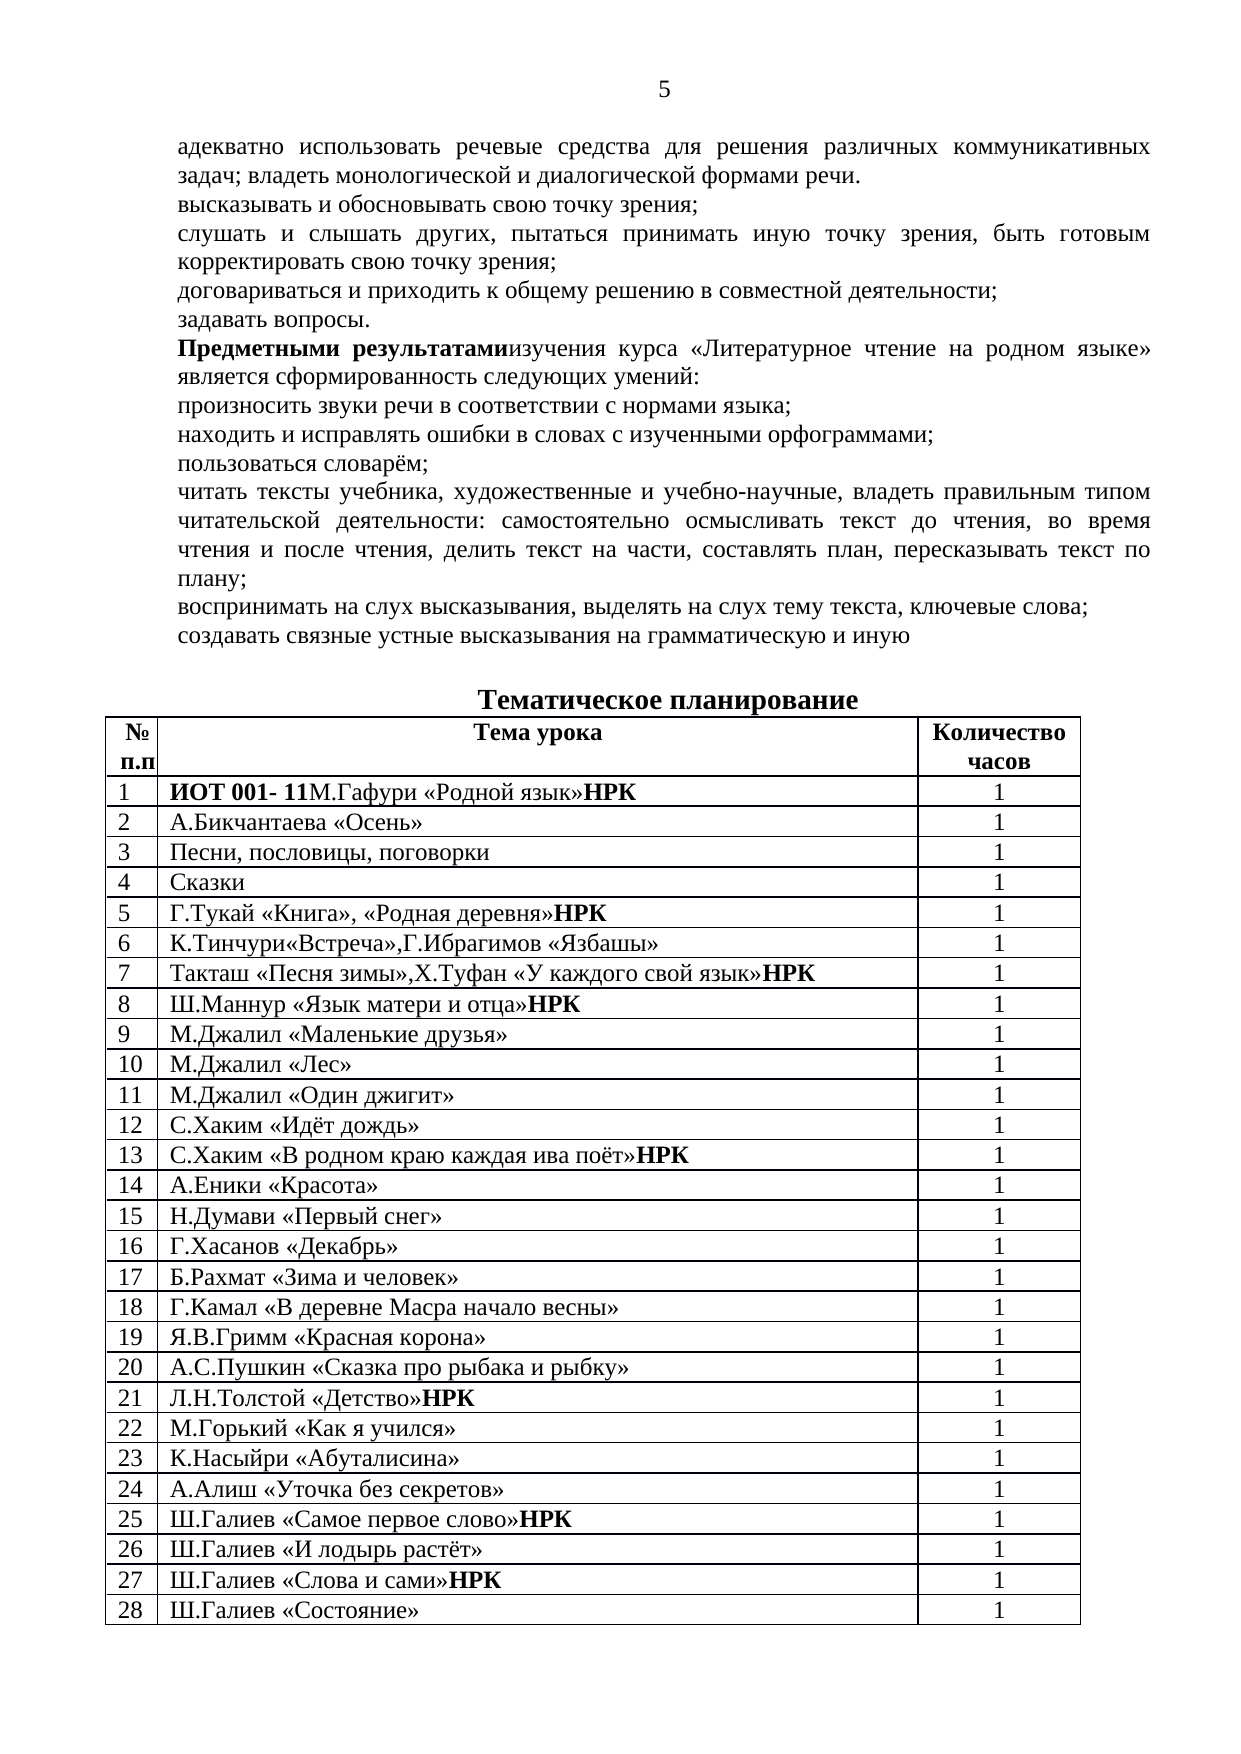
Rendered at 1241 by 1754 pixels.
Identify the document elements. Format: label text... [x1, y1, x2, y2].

table_cell Ш.Галиев «И лодырь растёт» [158, 1535, 917, 1563]
table_cell 1 [919, 898, 1080, 927]
table_cell 1 [919, 1080, 1080, 1108]
table_cell 1 [106, 776, 157, 805]
table_header № п.п [106, 718, 157, 775]
table_cell 18 [106, 1291, 157, 1321]
table_cell М.Горький «Как я учился» [158, 1413, 917, 1442]
table_cell Б.Рахмат «Зима и человек» [158, 1262, 917, 1290]
table_cell Песни, пословицы, поговорки [158, 837, 917, 866]
table_cell Ш.Маннур «Язык матери и отца»НРК [158, 989, 917, 1017]
table_cell 2 [106, 806, 157, 836]
table_cell 6 [106, 928, 157, 957]
table_cell А.Алиш «Уточка без секретов» [158, 1474, 917, 1502]
table_cell 1 [919, 1474, 1080, 1502]
table_cell 1 [919, 1504, 1080, 1533]
table_cell 16 [106, 1231, 157, 1260]
table_cell 1 [919, 1413, 1080, 1442]
table_cell 1 [919, 1262, 1080, 1290]
table_cell 1 [919, 1353, 1080, 1381]
table_cell Г.Хасанов «Декабрь» [158, 1231, 917, 1260]
table_cell 1 [919, 1383, 1080, 1412]
table_cell 7 [106, 958, 157, 987]
table_cell 1 [919, 1019, 1080, 1048]
table_cell Я.В.Гримм «Красная корона» [158, 1322, 917, 1351]
table_cell 1 [919, 1050, 1080, 1078]
table_cell Ш.Галиев «Состояние» [158, 1595, 917, 1624]
text договариваться и приходить к общему решению в совместной деятельности; [177, 275, 1152, 304]
text создавать связные устные высказывания на грамматическую и иную [177, 620, 1152, 649]
table_cell Сказки [158, 868, 917, 896]
table_cell М.Джалил «Маленькие друзья» [158, 1019, 917, 1048]
table_cell 1 [919, 1535, 1080, 1563]
table_cell 10 [106, 1049, 157, 1078]
table_cell 3 [106, 837, 157, 866]
table_cell 8 [106, 988, 157, 1017]
table_cell А.С.Пушкин «Сказка про рыбака и рыбку» [158, 1353, 917, 1381]
table_cell 14 [106, 1170, 157, 1199]
table_cell 9 [106, 1019, 157, 1048]
table_cell Г.Тукай «Книга», «Родная деревня»НРК [158, 898, 917, 927]
text находить и исправлять ошибки в словах с изученными орфограммами; [177, 419, 1152, 448]
table_cell 13 [106, 1140, 157, 1169]
table_cell К.Насыйри «Абуталисина» [158, 1443, 917, 1472]
table_cell 1 [919, 1443, 1080, 1472]
table_cell Г.Камал «В деревне Масра начало весны» [158, 1292, 917, 1321]
table_cell 1 [919, 1140, 1080, 1169]
table_cell А.Бикчантаева «Осень» [158, 807, 917, 836]
table_cell Н.Думави «Первый снег» [158, 1201, 917, 1230]
text высказывать и обосновывать свою точку зрения; [177, 189, 1152, 218]
table_header Тема урока [158, 718, 917, 775]
table_cell Ш.Галиев «Слова и сами»НРК [158, 1565, 917, 1593]
table_cell Такташ «Песня зимы»,Х.Туфан «У каждого свой язык»НРК [158, 958, 917, 987]
table_cell 25 [106, 1504, 157, 1533]
table_cell 1 [919, 928, 1080, 957]
text читать тексты учебника, художественные и учебно-научные, владеть правильным типом читательской деятельности: самостоятельно осмысливать текст до чтения, во время чтения и после чтения, делить текст на части, составлять план, пересказывать текст по плану; [177, 476, 1152, 591]
table_cell С.Хаким «В родном краю каждая ива поёт»НРК [158, 1140, 917, 1169]
table_cell С.Хаким «Идёт дождь» [158, 1110, 917, 1139]
table_cell 1 [919, 1231, 1080, 1260]
table_cell ИОТ 001- 11М.Гафури «Родной язык»НРК [158, 777, 917, 805]
text произносить звуки речи в соответствии с нормами языка; [177, 390, 1152, 419]
text пользоваться словарём; [177, 448, 1152, 476]
table_cell 1 [919, 1110, 1080, 1139]
table_cell К.Тинчури«Встреча»,Г.Ибрагимов «Язбашы» [158, 928, 917, 957]
text слушать и слышать других, пытаться принимать иную точку зрения, быть готовым корректировать свою точку зрения; [177, 218, 1152, 275]
table_cell 1 [919, 868, 1080, 896]
table_cell 17 [106, 1261, 157, 1290]
table_cell 24 [106, 1473, 157, 1502]
table_cell 12 [106, 1110, 157, 1139]
table_cell 15 [106, 1200, 157, 1230]
table_cell 1 [919, 777, 1080, 805]
table_cell Ш.Галиев «Самое первое слово»НРК [158, 1504, 917, 1533]
text Предметными результатамиизучения курса «Литературное чтение на родном языке» является сформированность следующих умений: [177, 333, 1152, 390]
table_cell Л.Н.Толстой «Детство»НРК [158, 1383, 917, 1412]
table_cell 26 [106, 1534, 157, 1563]
table_cell 11 [106, 1079, 157, 1108]
table_cell 1 [919, 837, 1080, 866]
table_cell 1 [919, 1201, 1080, 1230]
table_cell 23 [106, 1443, 157, 1472]
table_cell 19 [106, 1322, 157, 1351]
table_cell 1 [919, 1595, 1080, 1624]
table_cell 27 [106, 1564, 157, 1593]
table_cell 4 [106, 867, 157, 896]
table_cell 20 [106, 1352, 157, 1381]
text воспринимать на слух высказывания, выделять на слух тему текста, ключевые слова; [177, 591, 1152, 620]
table_cell 22 [106, 1413, 157, 1442]
table_cell 1 [919, 1322, 1080, 1351]
table_cell 1 [919, 1292, 1080, 1321]
table_cell 1 [919, 1565, 1080, 1593]
table_cell 1 [919, 958, 1080, 987]
text адекватно использовать речевые средства для решения различных коммуникативных задач; владеть монологической и диалогической формами речи. [177, 131, 1152, 189]
table_cell 1 [919, 807, 1080, 836]
text Тематическое планирование [177, 682, 1152, 716]
table_cell М.Джалил «Один джигит» [158, 1080, 917, 1108]
text задавать вопросы. [177, 304, 1152, 333]
table_cell 1 [919, 989, 1080, 1017]
table_header Количество часов [919, 718, 1080, 775]
table_cell 5 [106, 897, 157, 927]
table_cell 1 [919, 1171, 1080, 1199]
table_cell 28 [106, 1595, 157, 1624]
table_cell М.Джалил «Лес» [158, 1050, 917, 1078]
table_cell А.Еники «Красота» [158, 1171, 917, 1199]
table_cell 21 [106, 1382, 157, 1412]
